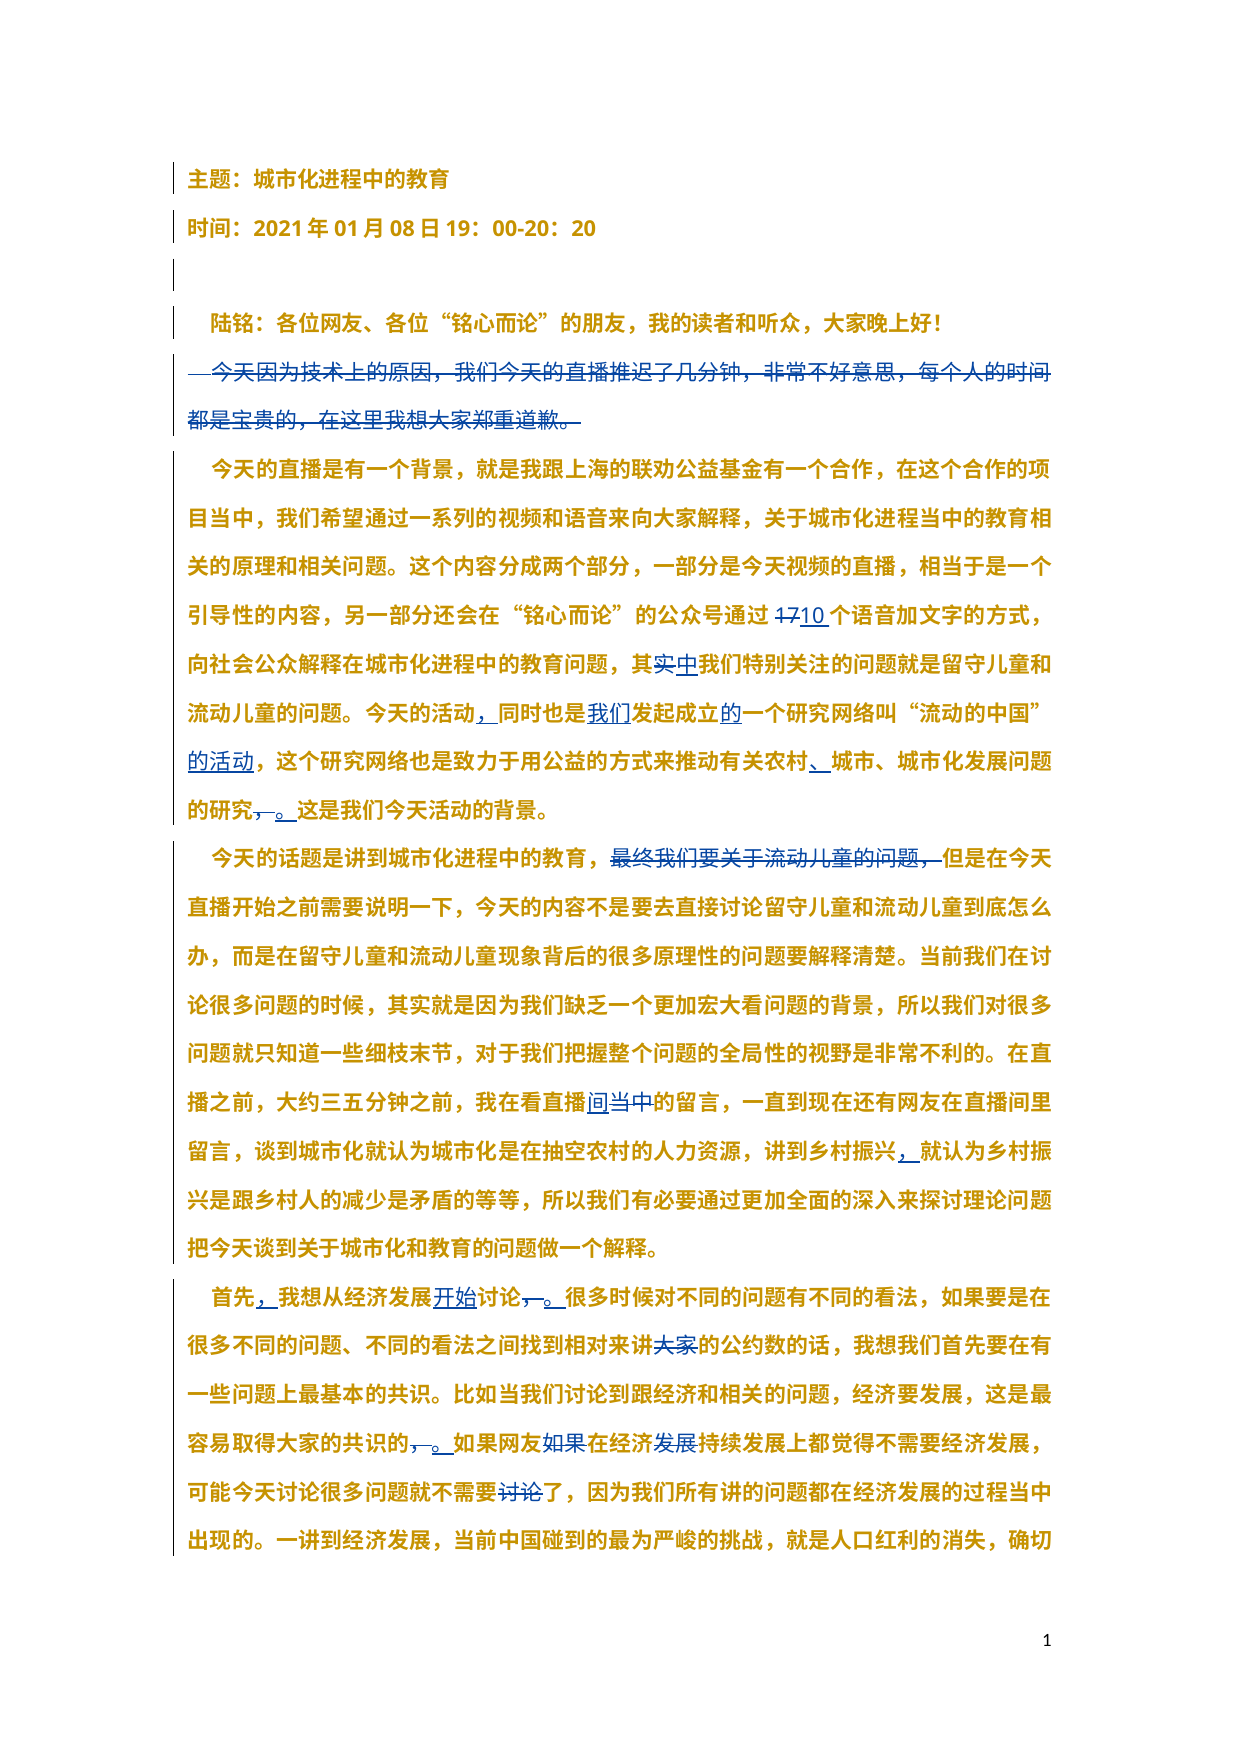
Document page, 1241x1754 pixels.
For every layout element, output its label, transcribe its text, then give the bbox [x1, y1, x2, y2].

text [187, 1279, 1053, 1556]
text 主题：城市化进程中的教育 [187, 162, 1053, 194]
text 今天的话题是讲到城市化进程中的教育，但是在今天直播开始之前需要说明一下，今天的内容不是要去直接讨论留守儿童和流动儿童到底怎么办，而是在留守儿童和流动儿童现象背后的很多原理性的问题要解释清楚。当前我们在讨论很多问题的时候，其实就是因为我们缺乏一个更加宏大看问题的背景，所以我们对很多问题就只知道一些细枝末节，对于我们把握整个问题的全局性的视野是非常不利的。在直播之前，大约三五分钟之前，我在看直播的留言，一直到现在还有网友在直播间里留言，谈到城市化就认为城市化是在抽空农村的人力资源，讲到乡村振兴就认为乡村振兴是跟乡村人的减少是矛盾的等等，所以我们有必要通过更加全面的深入来探讨理论问题，把今天谈到关于城市化和教育的问题做一个解释。 [187, 841, 1053, 1263]
text 今天的直播是有一个背景，就是我跟上海的联劝公益基金有一个合作，在这个合作的项目当中，我们希望通过一系列的视频和语音来向大家解释，关于城市化进程当中的教育相关的原理和相关问题。这个内容分成两个部分，一部分是今天视频的直播，相当于是一个引导性的内容，另一部分还会在“铭心而论”的公众号通过个语音加文字的方式，向社会公众解释在城市化进程中的教育问题，其我们特别关注的问题就是留守儿童和流动儿童的问题。今天的活动同时也是发起成立一个研究网络叫“流动的中国”，这个研究网络也是致力于用公益的方式来推动有关农村城市、城市化发展问题的研究这是我们今天活动的背景。 [187, 451, 1053, 825]
text 陆铭：各位网友、各位“铭心而论”的朋友，我的读者和听众，大家晚上好！ [187, 306, 1053, 338]
text 时间：2021年01月08日19：00-20：20 [187, 210, 1053, 243]
